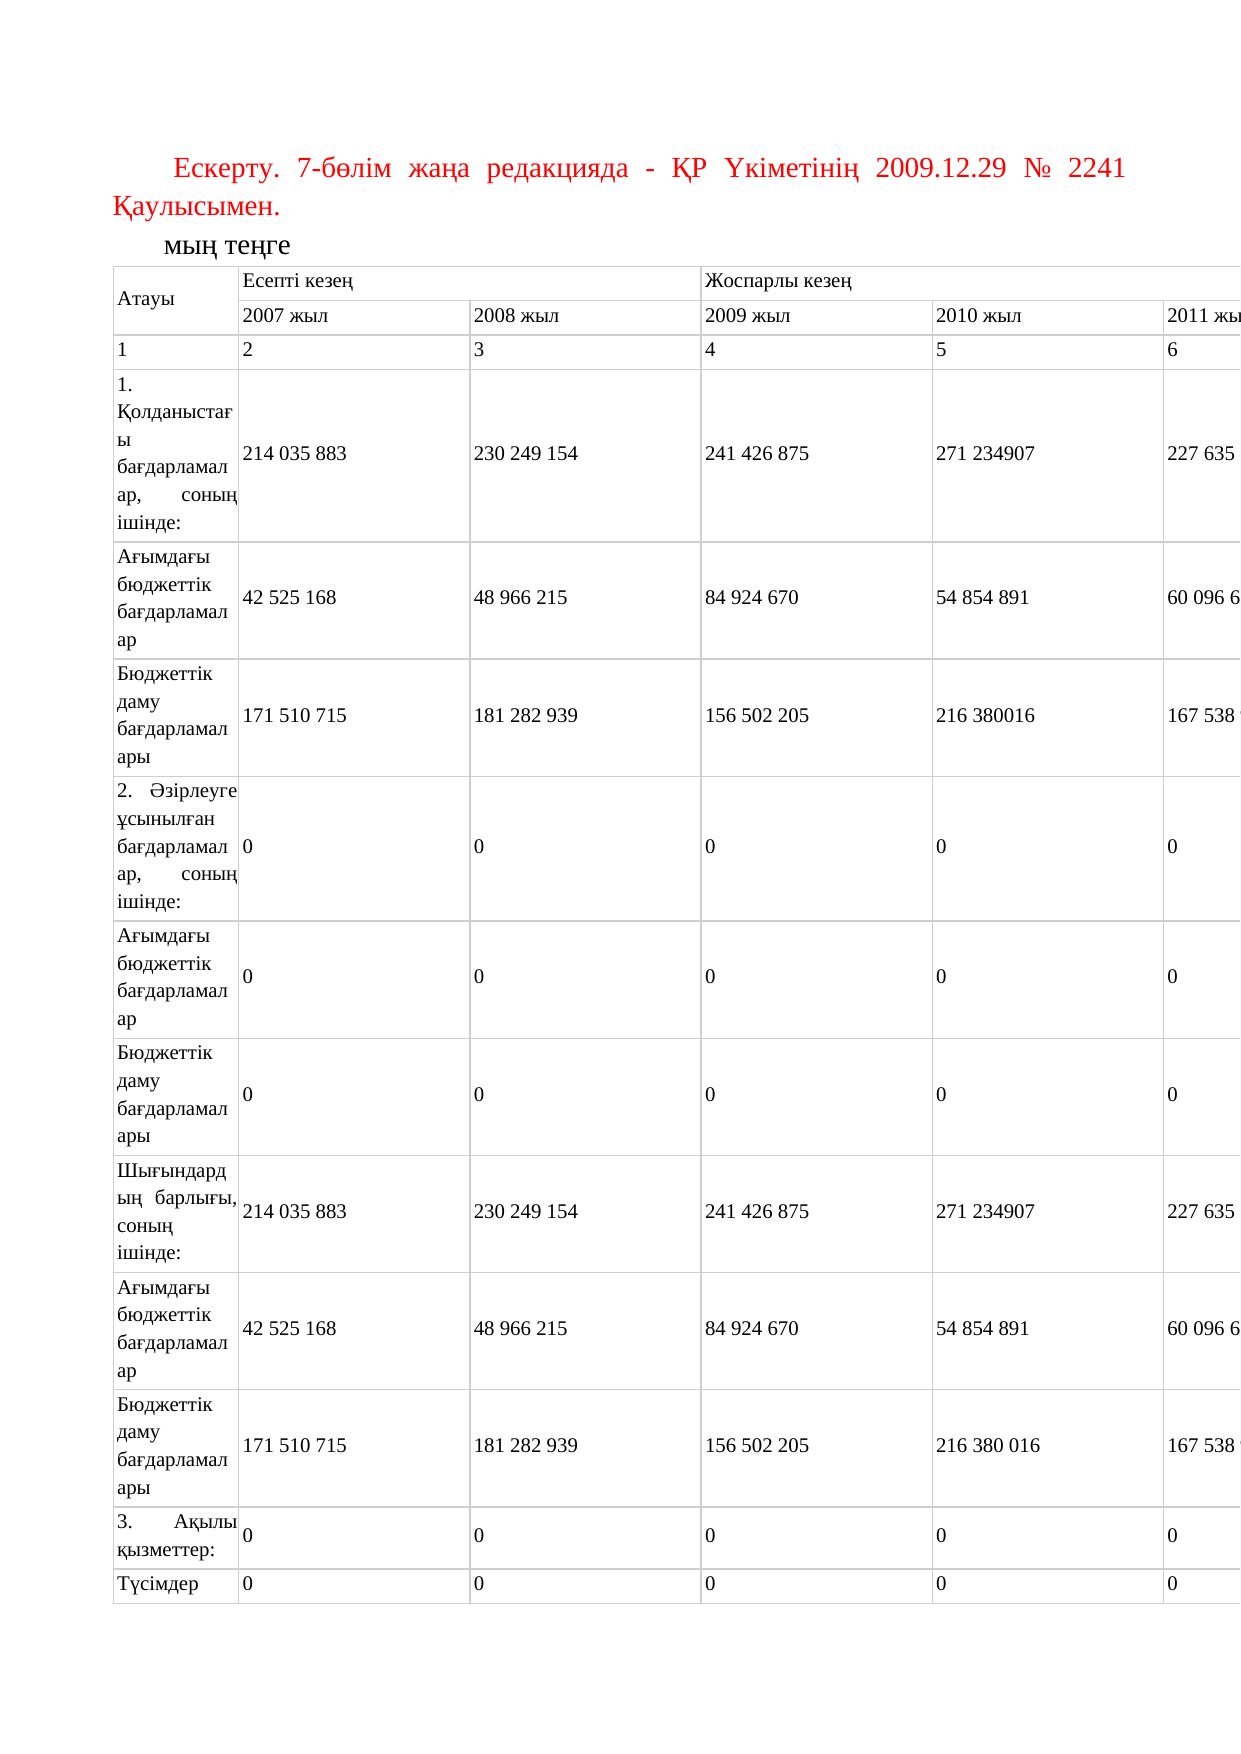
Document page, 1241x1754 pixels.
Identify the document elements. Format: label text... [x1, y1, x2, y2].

table_cell 0 [933, 1039, 1163, 1155]
table_cell 230 249 154 [471, 1156, 700, 1272]
table_cell 2010 жыл [933, 301, 1163, 334]
table_cell 0 [471, 1570, 700, 1603]
table_cell 0 [702, 777, 932, 920]
table_cell 0 [1164, 922, 1240, 1037]
table_cell Бюджеттік даму бағдарламалары [114, 660, 238, 776]
table_cell 2. Әзірлеуге ұсынылған бағдарламалар, соның ішінде: [114, 777, 238, 920]
table_cell 48 966 215 [471, 1273, 700, 1389]
table_cell 0 [471, 777, 700, 920]
table_cell 5 [933, 336, 1163, 369]
table_header Жоспарлы кезең [702, 267, 1240, 300]
text мың теңге [112, 227, 1128, 261]
table_cell 0 [471, 922, 700, 1037]
table_cell 0 [1164, 777, 1240, 920]
table_cell 227 635 538 [1164, 1156, 1240, 1272]
table_cell Ағымдағы бюджеттік бағдарламалар [114, 543, 238, 658]
table_cell 0 [239, 1508, 469, 1568]
table_cell 54 854 891 [933, 543, 1163, 658]
table_cell 84 924 670 [702, 1273, 932, 1389]
table_cell Түсімдер [114, 1570, 238, 1603]
table_cell 271 234907 [933, 370, 1163, 541]
table_cell 0 [1164, 1039, 1240, 1155]
table_cell 214 035 883 [239, 370, 469, 541]
table_cell Бюджеттік даму бағдарламалары [114, 1390, 238, 1506]
table_cell 0 [702, 922, 932, 1037]
table_cell 181 282 939 [471, 660, 700, 776]
table_cell 0 [471, 1039, 700, 1155]
table_cell 2 [239, 336, 469, 369]
table_cell 181 282 939 [471, 1390, 700, 1506]
table_cell 0 [933, 1570, 1163, 1603]
table_cell 0 [471, 1508, 700, 1568]
table_cell Шығындардың барлығы, соның ішінде: [114, 1156, 238, 1272]
table_cell 0 [239, 1570, 469, 1603]
table_cell 6 [1164, 336, 1240, 369]
table_cell 214 035 883 [239, 1156, 469, 1272]
table_cell 167 538 902 [1164, 660, 1240, 776]
table_cell 42 525 168 [239, 543, 469, 658]
table_cell 0 [239, 1039, 469, 1155]
table_cell 84 924 670 [702, 543, 932, 658]
table_cell 60 096 636 [1164, 1273, 1240, 1389]
table_cell 0 [702, 1039, 932, 1155]
table_cell 171 510 715 [239, 660, 469, 776]
table_cell 171 510 715 [239, 1390, 469, 1506]
table_header Атауы [114, 267, 238, 334]
table_cell 48 966 215 [471, 543, 700, 658]
table_cell 0 [933, 777, 1163, 920]
table_cell 0 [239, 922, 469, 1037]
table_cell 216 380016 [933, 660, 1163, 776]
table_cell 60 096 636 [1164, 543, 1240, 658]
table_cell 227 635 538 [1164, 370, 1240, 541]
table_cell 167 538 902 [1164, 1390, 1240, 1506]
table_cell 3. Ақылы қызметтер: [114, 1508, 238, 1568]
table_cell 0 [1164, 1570, 1240, 1603]
table_cell Ағымдағы бюджеттік бағдарламалар [114, 922, 238, 1037]
table_cell 1. Қолданыстағы бағдарламалар, соның ішінде: [114, 370, 238, 541]
table_cell 0 [702, 1570, 932, 1603]
table_cell 2009 жыл [702, 301, 932, 334]
table_cell Ағымдағы бюджеттік бағдарламалар [114, 1273, 238, 1389]
table_header Есепті кезең [239, 267, 700, 300]
table_cell 0 [239, 777, 469, 920]
table_cell Бюджеттік даму бағдарламалары [114, 1039, 238, 1155]
table_cell 1 [114, 336, 238, 369]
table_cell 2008 жыл [471, 301, 700, 334]
table_cell 0 [933, 1508, 1163, 1568]
table_cell 0 [1164, 1508, 1240, 1568]
table_cell 0 [933, 922, 1163, 1037]
table_cell 230 249 154 [471, 370, 700, 541]
table_cell 156 502 205 [702, 1390, 932, 1506]
table_cell 2007 жыл [239, 301, 469, 334]
text Ескерту. 7-бөлім жаңа редакцияда - ҚР Үкіметінің 2009.12.29 № 2241 Қаулысымен. [112, 150, 1128, 222]
table_cell 271 234907 [933, 1156, 1163, 1272]
table_cell 241 426 875 [702, 1156, 932, 1272]
table_cell 42 525 168 [239, 1273, 469, 1389]
table_cell 216 380 016 [933, 1390, 1163, 1506]
table_cell 4 [702, 336, 932, 369]
table_cell 54 854 891 [933, 1273, 1163, 1389]
table_cell 3 [471, 336, 700, 369]
table_cell 0 [702, 1508, 932, 1568]
table_cell 241 426 875 [702, 370, 932, 541]
table_cell 2011 жыл [1164, 301, 1240, 334]
table_cell 156 502 205 [702, 660, 932, 776]
